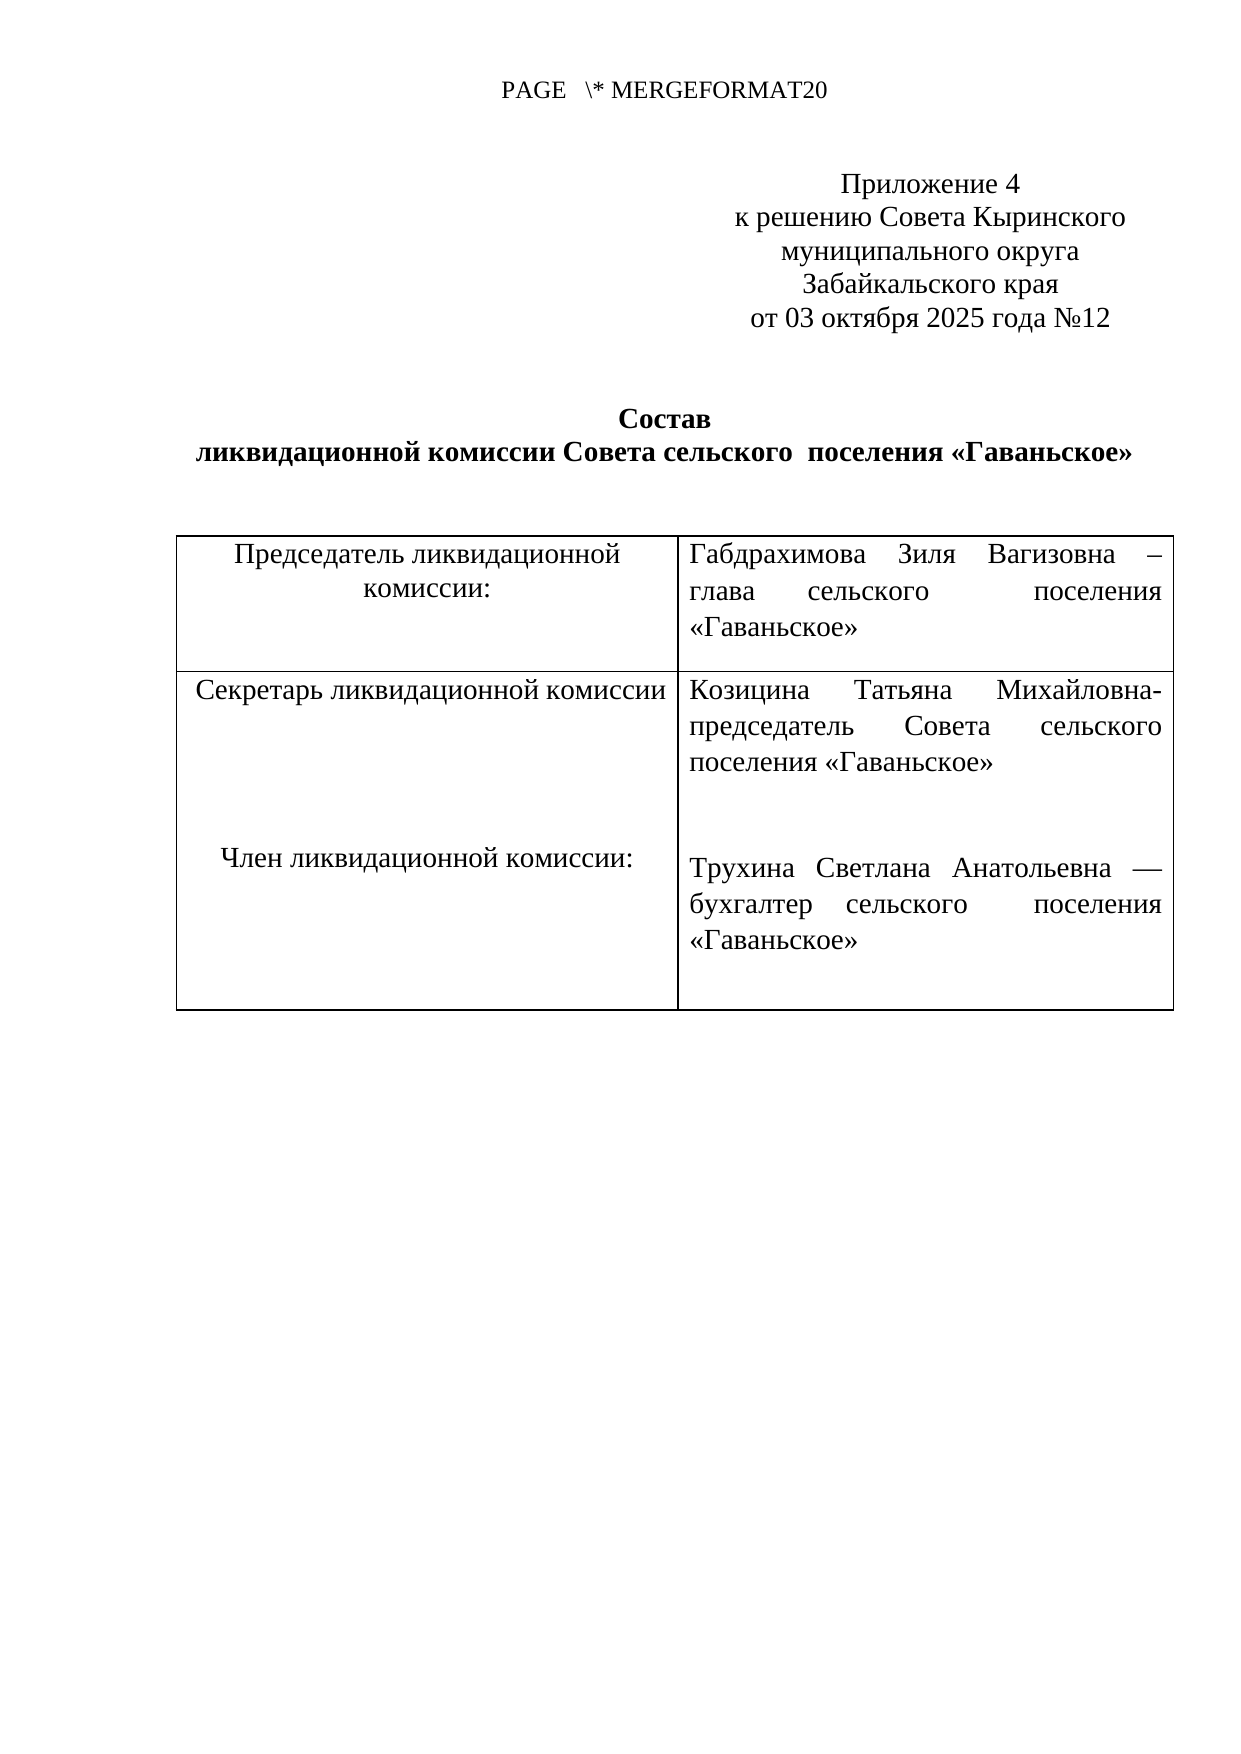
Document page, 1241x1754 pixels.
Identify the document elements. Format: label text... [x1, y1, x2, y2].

text к решению Совета Кыринского [709, 199, 1152, 233]
text ликвидационной комиссии Совета сельского поселения «Гаваньское» [177, 434, 1152, 468]
table_header Габдрахимова Зиля Вагизовна – глава сельского поселения «Гаваньское» [679, 537, 1173, 671]
text от 03 октября 2025 года №12 [709, 300, 1152, 334]
text Приложение 4 [709, 166, 1152, 199]
table_cell Секретарь ликвидационной комиссии Член ликвидационной комиссии: [177, 672, 677, 1009]
table_cell Козицина Татьяна Михайловна- председатель Совета сельского поселения «Гаваньское» Трухина Светлана Анатольевна — бухгалтер сельского поселения «Гаваньское» [679, 672, 1173, 1009]
table_header Председатель ликвидационной комиссии: [177, 537, 677, 671]
text Забайкальского края [709, 267, 1152, 300]
text Состав [177, 401, 1152, 434]
text муниципального округа [709, 233, 1152, 267]
